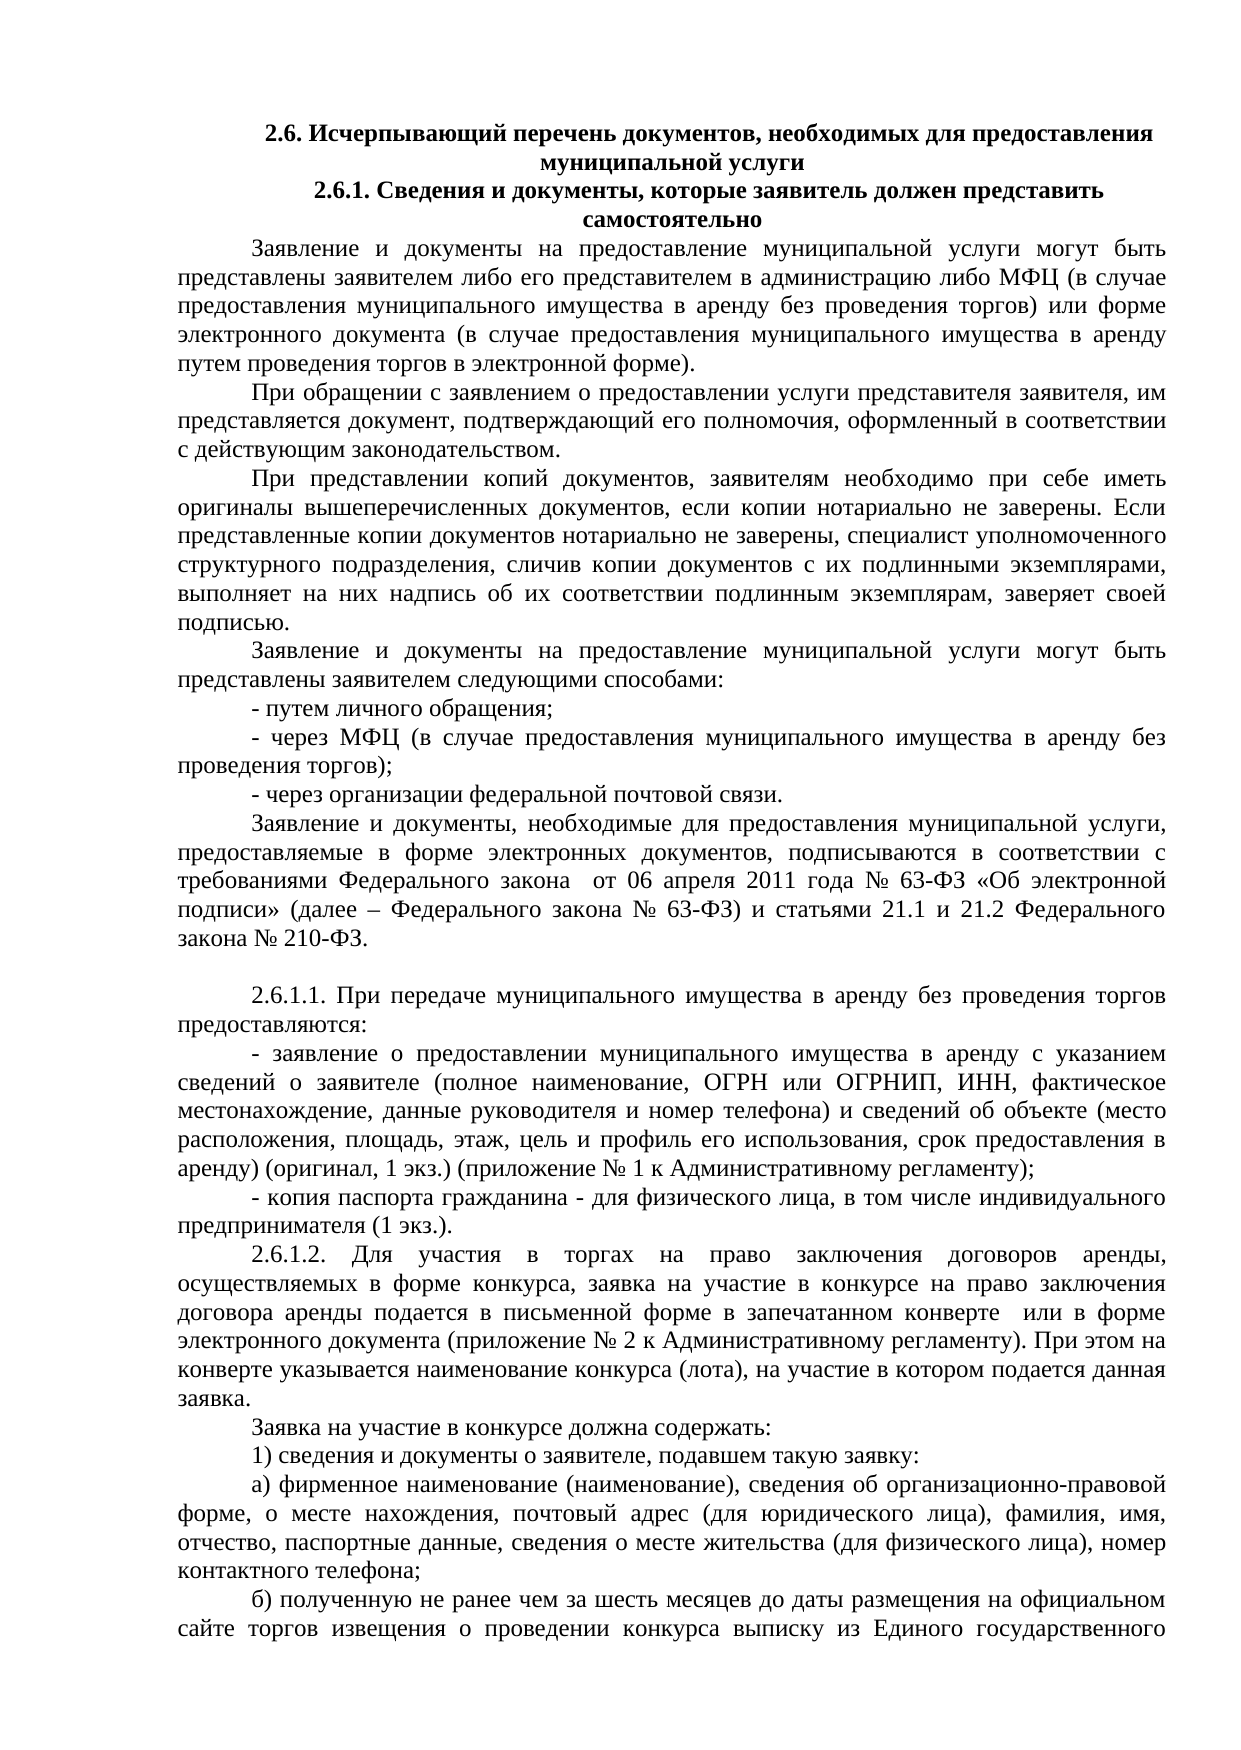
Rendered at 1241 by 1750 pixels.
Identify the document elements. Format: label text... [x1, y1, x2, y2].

text Заявление и документы на предоставление муниципальной услуги могут быть представлены заявителем следующими способами: [177, 636, 1167, 693]
text 2.6. Исчерпывающий перечень документов, необходимых для предоставления муниципальной услуги [177, 118, 1167, 176]
text - заявление о предоставлении муниципального имущества в аренду с указанием сведений о заявителе (полное наименование, ОГРН или ОГРНИП, ИНН, фактическое местонахождение, данные руководителя и номер телефона) и сведений об объекте (место расположения, площадь, этаж, цель и профиль его использования, срок предоставления в аренду) (оригинал, 1 экз.) (приложение № 1 к Административному регламенту); [177, 1038, 1167, 1182]
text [177, 1584, 1167, 1642]
text Заявление и документы на предоставление муниципальной услуги могут быть представлены заявителем либо его представителем в администрацию либо МФЦ (в случае предоставления муниципального имущества в аренду без проведения торгов) или форме электронного документа (в случае предоставления муниципального имущества в аренду путем проведения торгов в электронной форме). [177, 233, 1167, 377]
text - путем личного обращения; [177, 693, 1167, 722]
text Заявление и документы, необходимые для предоставления муниципальной услуги, предоставляемые в форме электронных документов, подписываются в соответствии с требованиями Федерального закона от 06 апреля 2011 года № 63-ФЗ «Об электронной подписи» (далее – Федерального закона № 63-ФЗ) и статьями 21.1 и 21.2 Федерального закона № 210-ФЗ. [177, 808, 1167, 952]
text а) фирменное наименование (наименование), сведения об организационно-правовой форме, о месте нахождения, почтовый адрес (для юридического лица), фамилия, имя, отчество, паспортные данные, сведения о месте жительства (для физического лица), номер контактного телефона; [177, 1469, 1167, 1584]
text 2.6.1.1. При передаче муниципального имущества в аренду без проведения торгов предоставляются: [177, 981, 1167, 1038]
text 2.6.1. Сведения и документы, которые заявитель должен представить самостоятельно [177, 176, 1167, 233]
text - через МФЦ (в случае предоставления муниципального имущества в аренду без проведения торгов); [177, 722, 1167, 779]
text - через организации федеральной почтовой связи. [177, 779, 1167, 808]
text 1) сведения и документы о заявителе, подавшем такую заявку: [177, 1441, 1167, 1469]
text 2.6.1.2. Для участия в торгах на право заключения договоров аренды, осуществляемых в форме конкурса, заявка на участие в конкурсе на право заключения договора аренды подается в письменной форме в запечатанном конверте или в форме электронного документа (приложение № 2 к Административному регламенту). При этом на конверте указывается наименование конкурса (лота), на участие в котором подается данная заявка. [177, 1239, 1167, 1412]
text Заявка на участие в конкурсе должна содержать: [177, 1412, 1167, 1441]
text - копия паспорта гражданина - для физического лица, в том числе индивидуального предпринимателя (1 экз.). [177, 1182, 1167, 1239]
text При представлении копий документов, заявителям необходимо при себе иметь оригиналы вышеперечисленных документов, если копии нотариально не заверены. Если представленные копии документов нотариально не заверены, специалист уполномоченного структурного подразделения, сличив копии документов с их подлинными экземплярами, выполняет на них надпись об их соответствии подлинным экземплярам, заверяет своей подписью. [177, 463, 1167, 636]
text При обращении с заявлением о предоставлении услуги представителя заявителя, им представляется документ, подтверждающий его полномочия, оформленный в соответствии с действующим законодательством. [177, 377, 1167, 463]
